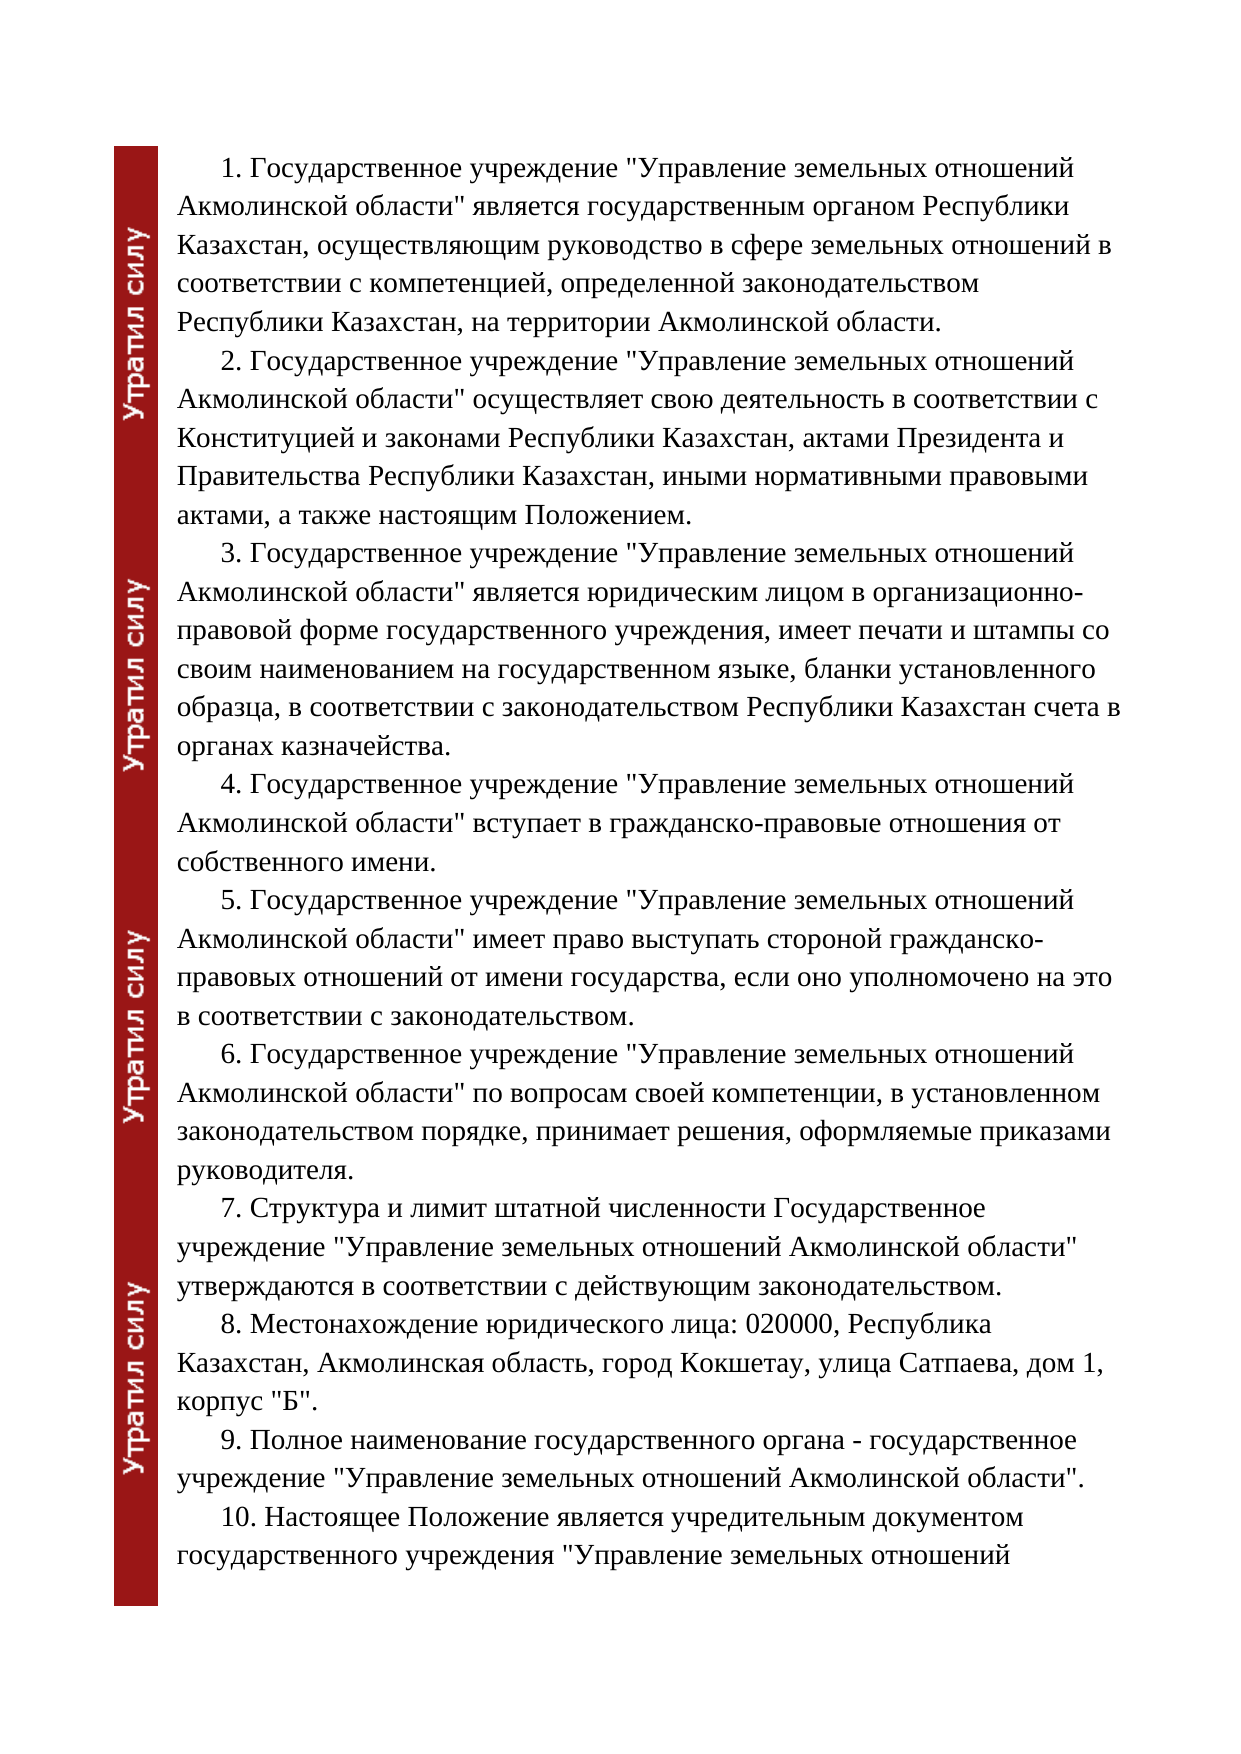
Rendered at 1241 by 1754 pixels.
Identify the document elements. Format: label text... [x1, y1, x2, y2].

picture [114, 1571, 158, 1606]
picture [114, 146, 158, 150]
